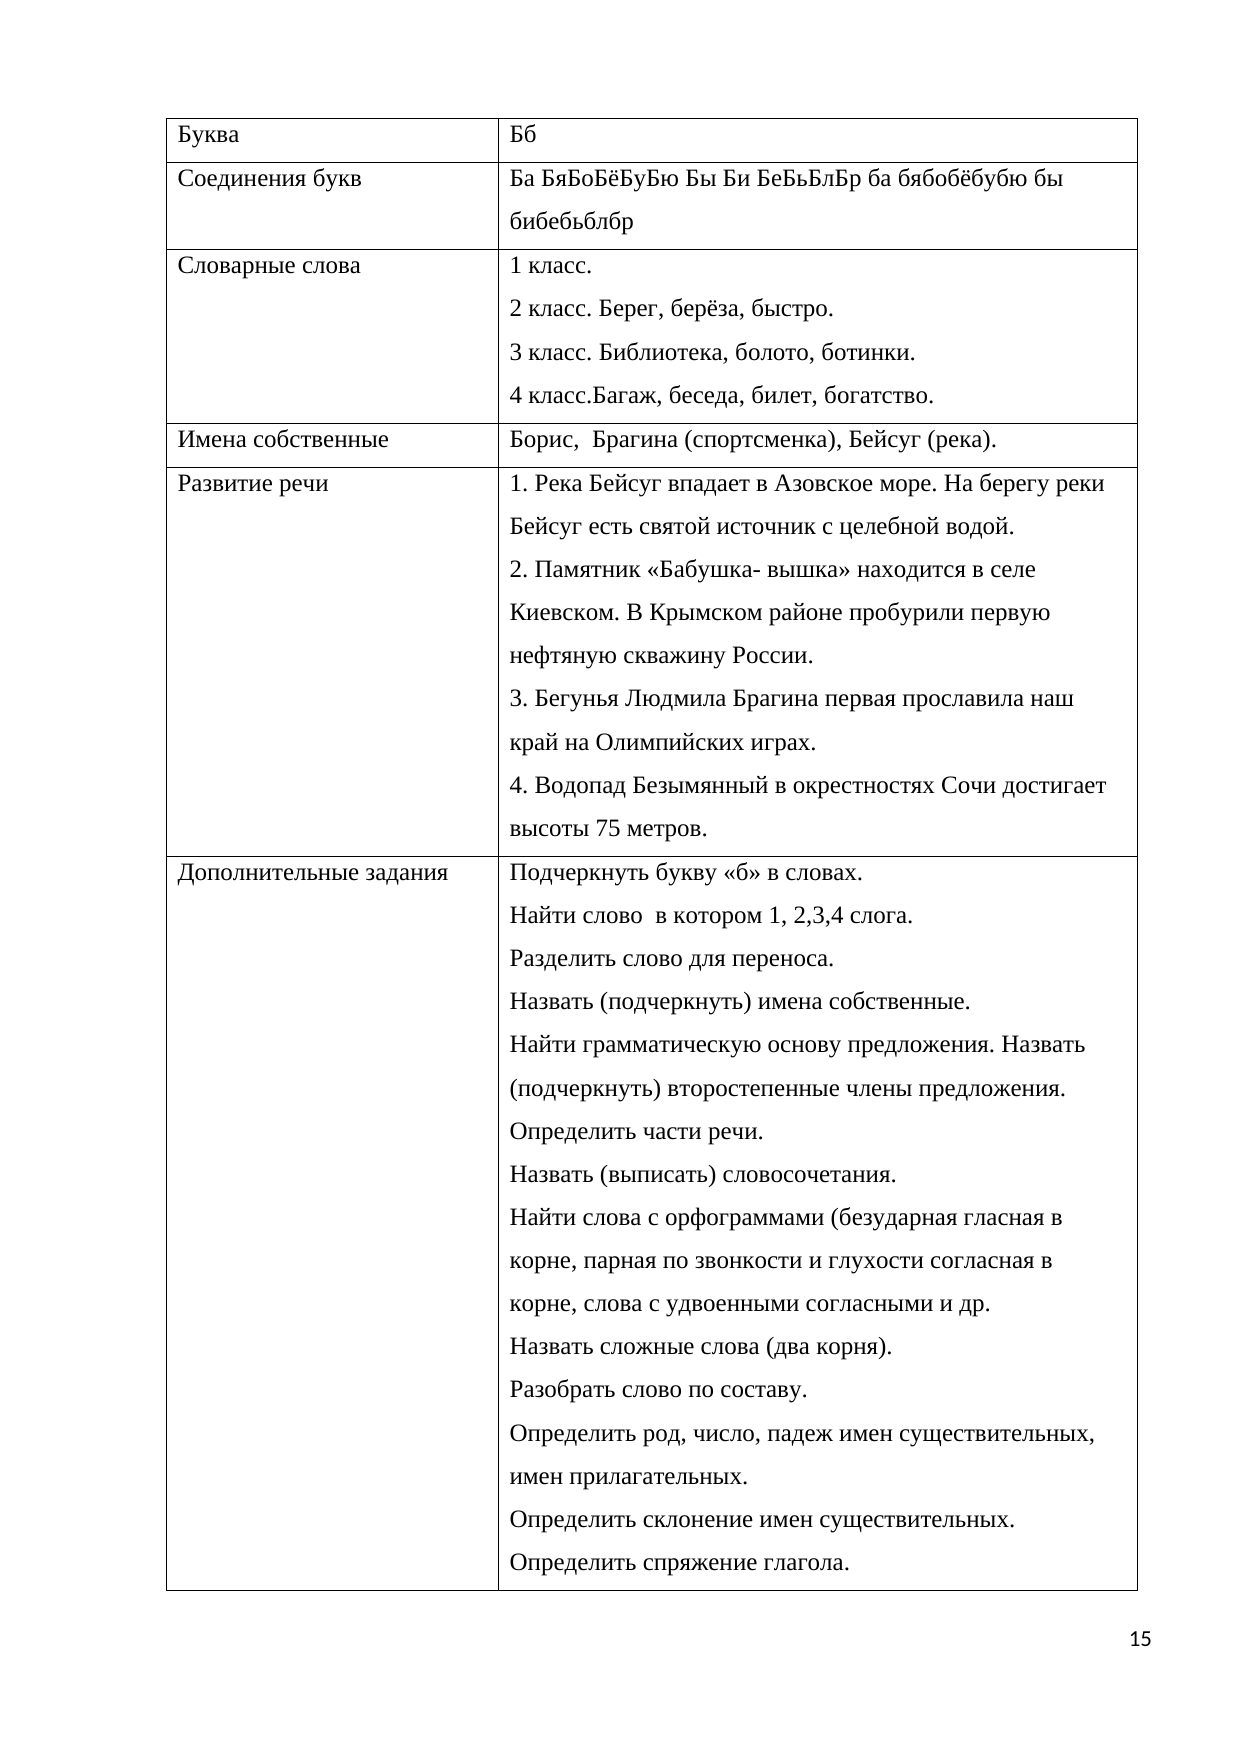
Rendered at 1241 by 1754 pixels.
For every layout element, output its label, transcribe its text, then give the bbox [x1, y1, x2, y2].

table_header Бб [499, 119, 1137, 162]
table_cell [499, 857, 1137, 1590]
table_cell Соединения букв [167, 163, 498, 249]
table_cell 1 класс. 2 класс. Берег, берёза, быстро. 3 класс. Библиотека, болото, ботинки. 4 класс.Багаж, беседа, билет, богатство. [499, 250, 1137, 423]
table_cell Борис, Брагина (спортсменка), Бейсуг (река). [499, 424, 1137, 467]
table_cell Ба БяБоБёБуБю Бы Би БеБьБлБр ба бябобёбубю бы бибебьблбр [499, 163, 1137, 249]
table_cell Словарные слова [167, 250, 498, 423]
table_cell 1. Река Бейсуг впадает в Азовское море. На берегу реки Бейсуг есть святой источник с целебной водой. 2. Памятник «Бабушка- вышка» находится в селе Киевском. В Крымском районе пробурили первую нефтяную скважину России. 3. Бегунья Людмила Брагина первая прославила наш край на Олимпийских играх. 4. Водопад Безымянный в окрестностях Сочи достигает высоты 75 метров. [499, 468, 1137, 856]
table_header Буква [167, 119, 498, 162]
table_cell Развитие речи [167, 468, 498, 856]
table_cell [167, 857, 498, 1590]
table_cell Имена собственные [167, 424, 498, 467]
